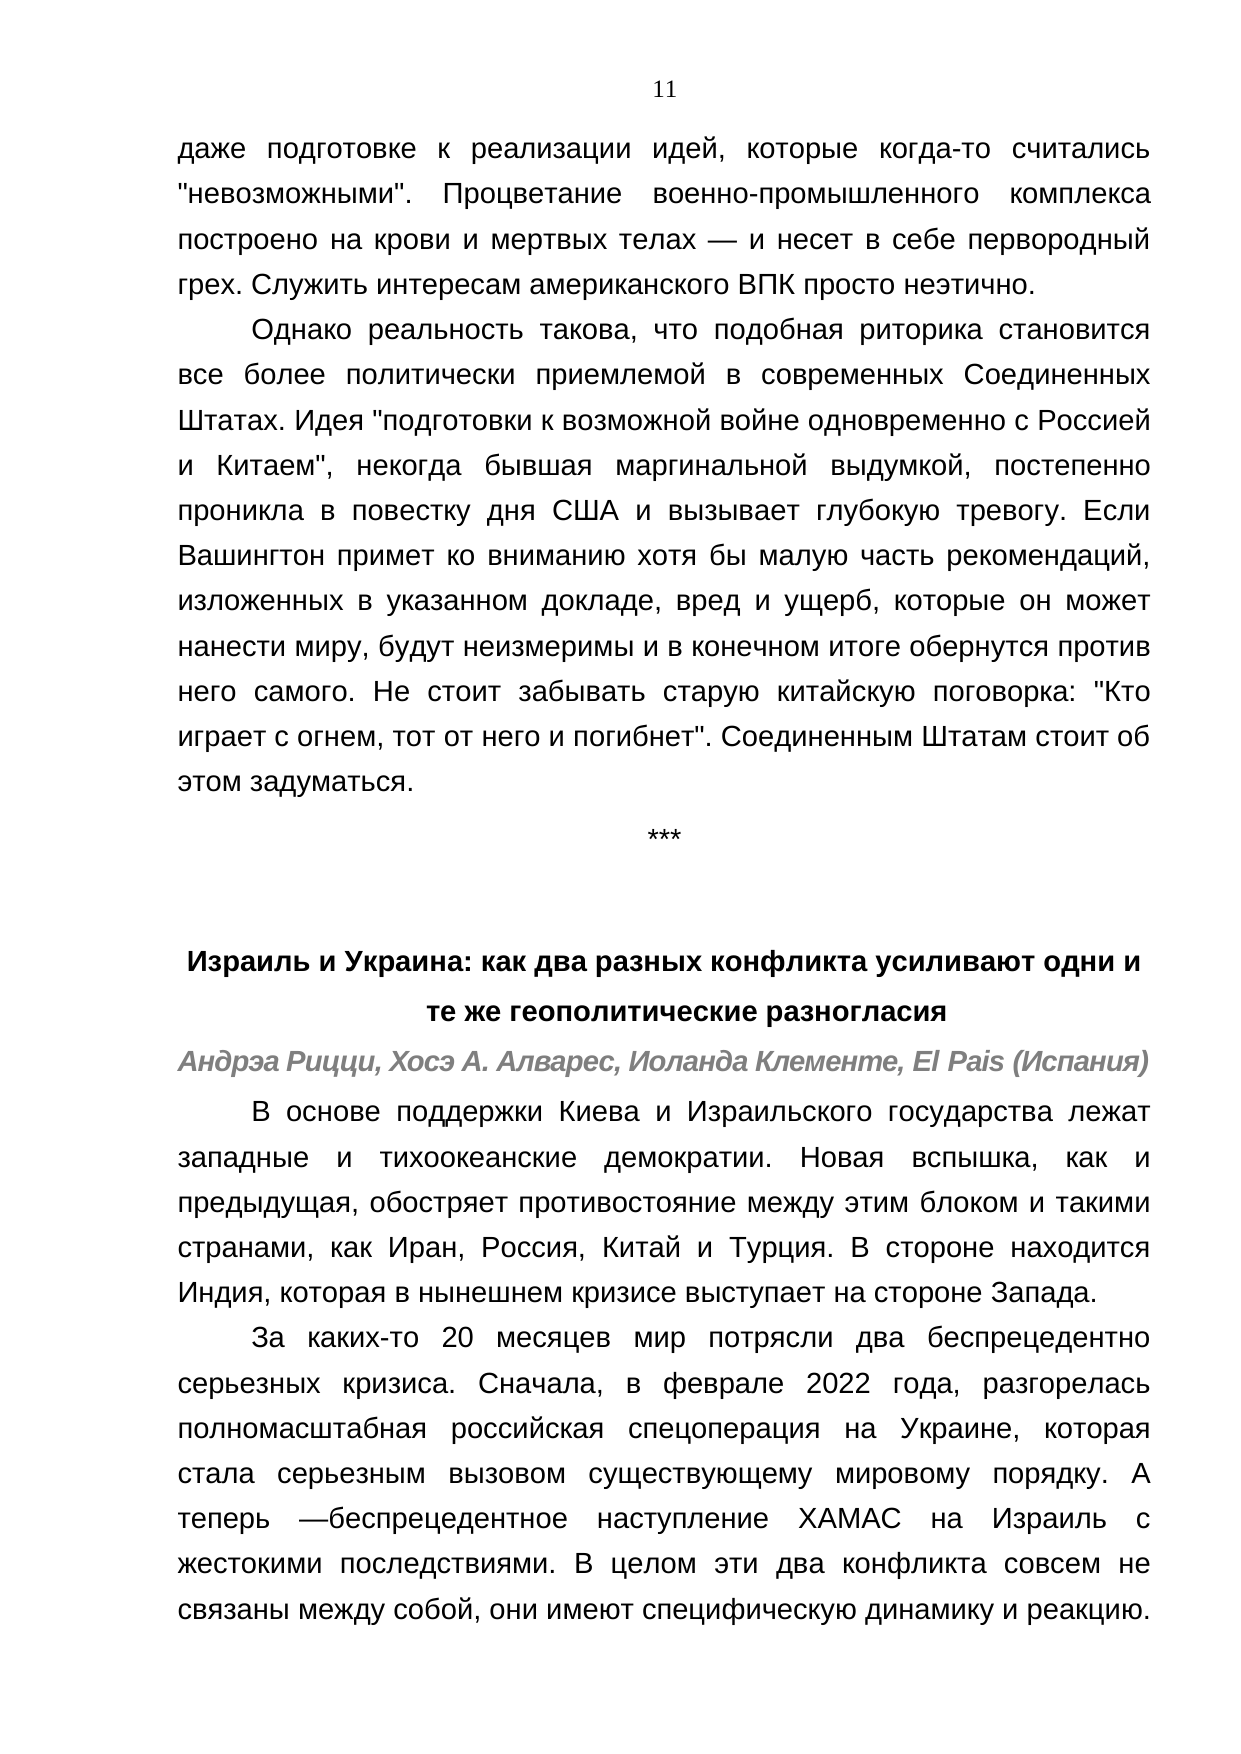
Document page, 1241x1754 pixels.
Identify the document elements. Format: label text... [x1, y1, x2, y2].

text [177, 1321, 1152, 1625]
subtitle Израиль и Украина: как два разных конфликта усиливают одни и те же геополитические разногласия [177, 943, 1152, 1027]
text *** [177, 822, 1152, 855]
text Однако реальность такова, что подобная риторика становится все более политически приемлемой в современных Соединенных Штатах. Идея "подготовки к возможной войне одновременно с Россией и Китаем", некогда бывшая маргинальной выдумкой, постепенно проникла в повестку дня США и вызывает глубокую тревогу. Если Вашингтон примет ко вниманию хотя бы малую часть рекомендаций, изложенных в указанном докладе, вред и ущерб, которые он может нанести миру, будут неизмеримы и в конечном итоге обернутся против него самого. Не стоит забывать старую китайскую поговорка: "Кто играет с огнем, тот от него и погибнет". Соединенным Штатам стоит об этом задуматься. [177, 312, 1152, 798]
text В основе поддержки Киева и Израильского государства лежат западные и тихоокеанские демократии. Новая вспышка, как и предыдущая, обостряет противостояние между этим блоком и такими странами, как Иран, Россия, Китай и Турция. В стороне находится Индия, которая в нынешнем кризисе выступает на стороне Запада. [177, 1094, 1152, 1309]
text Андрэа Рицци, Хосэ А. Алварес, Иоланда Клементе, El Pais (Испания) [177, 1044, 1152, 1078]
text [177, 131, 1152, 300]
